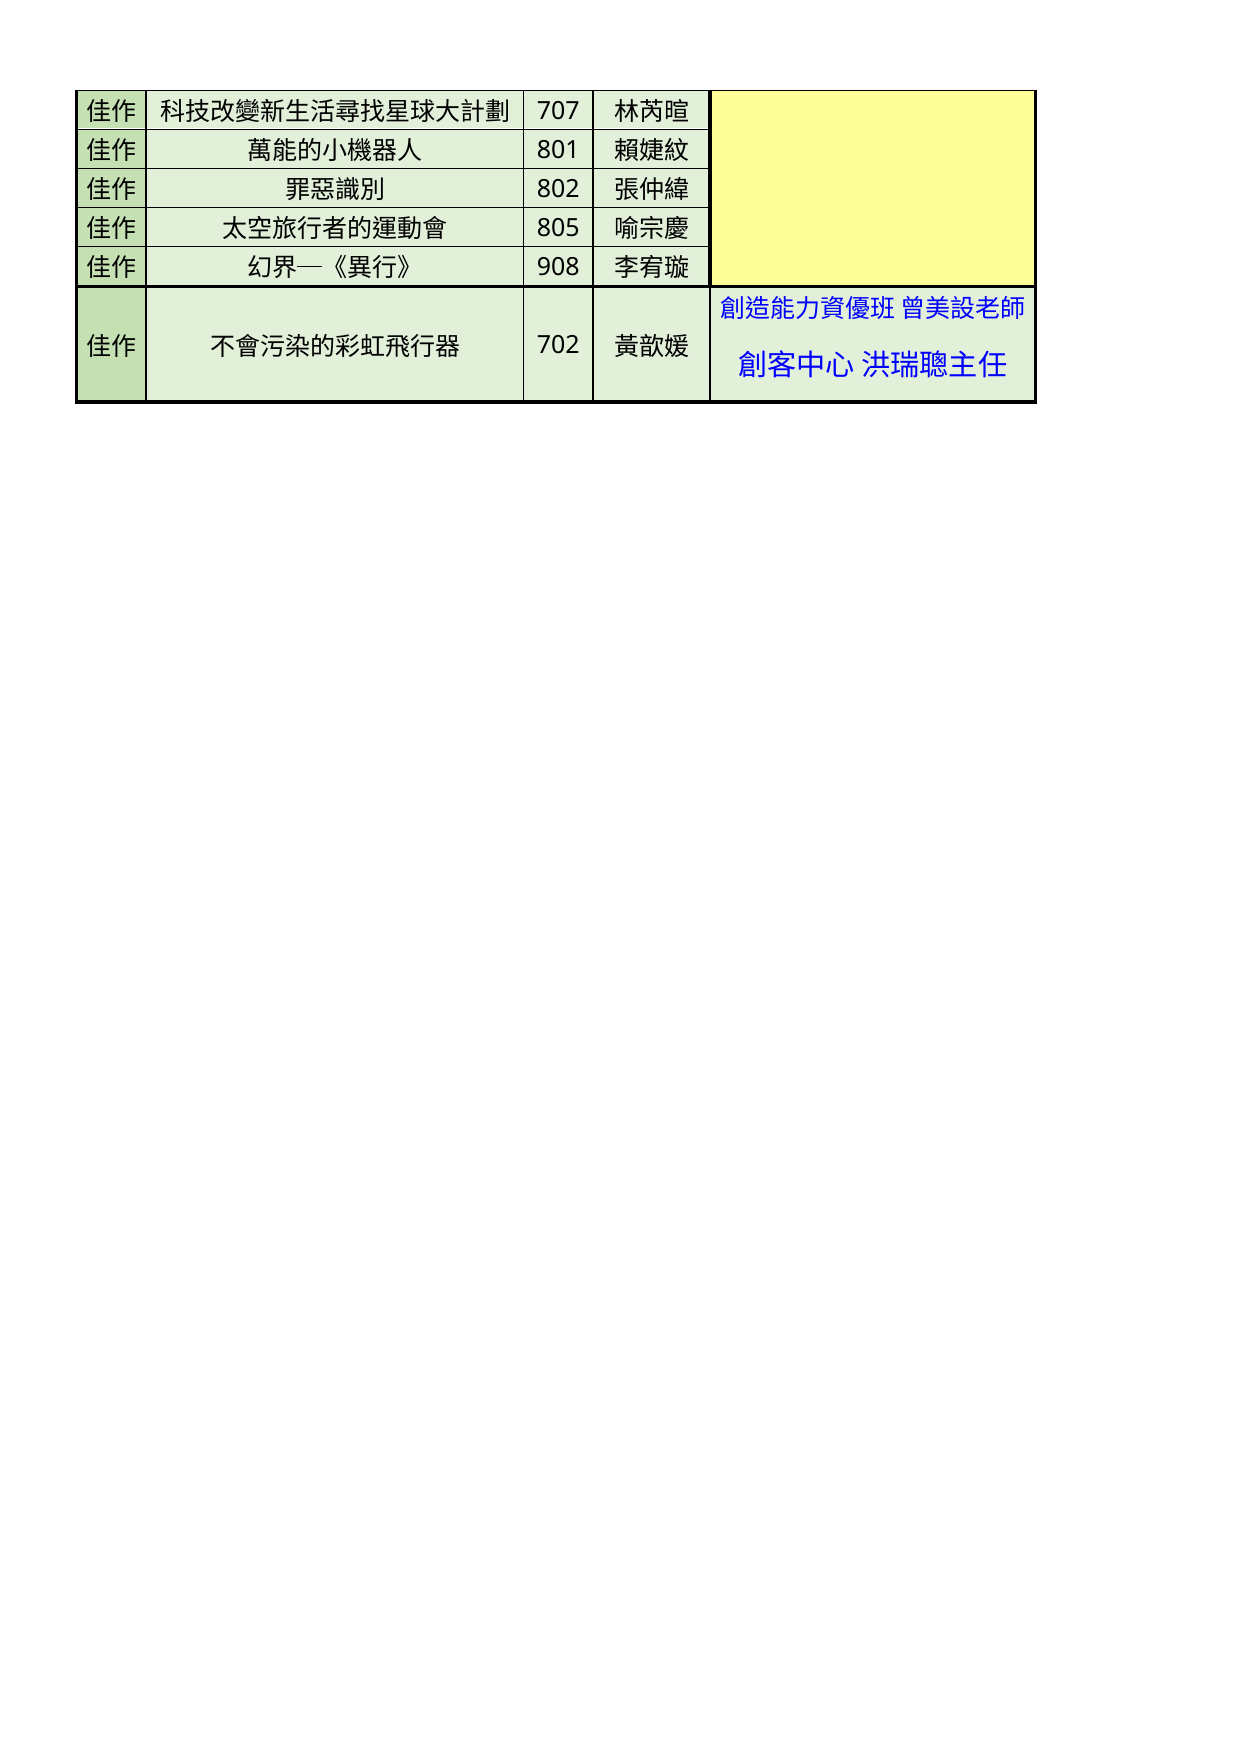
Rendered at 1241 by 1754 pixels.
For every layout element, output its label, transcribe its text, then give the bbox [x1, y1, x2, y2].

table_cell 佳作 [78, 169, 145, 207]
table_cell 萬能的小機器人 [147, 130, 523, 168]
table_cell 佳作 [78, 247, 145, 285]
table_cell 佳作 [78, 91, 145, 128]
table_cell 805 [524, 208, 592, 246]
table_cell 罪惡識別 [147, 169, 523, 207]
table_cell 佳作 [78, 208, 145, 246]
table_cell 不會污染的彩虹飛行器 [147, 288, 523, 400]
table_cell 創造能力資優班 曾美設老師 創客中心 洪瑞聰主任 [711, 288, 1034, 400]
table_cell 太空旅行者的運動會 [147, 208, 523, 246]
table_cell 802 [524, 169, 592, 207]
table_cell 張仲緯 [594, 169, 708, 207]
table_cell 707 [524, 91, 592, 128]
table_cell 科技改變新生活尋找星球大計劃 [147, 91, 523, 128]
table_cell 801 [524, 130, 592, 168]
table_cell 喻宗慶 [594, 208, 708, 246]
table_cell 李宥璇 [594, 247, 708, 285]
table_cell 幻界─《異行》 [147, 247, 523, 285]
table_cell 佳作 [78, 130, 145, 168]
table_cell 賴婕紋 [594, 130, 708, 168]
table_cell 702 [524, 288, 592, 400]
table_cell 908 [524, 247, 592, 285]
table_cell 林芮暄 [594, 91, 708, 128]
table_cell 黃歆媛 [594, 288, 709, 400]
table_cell 佳作 [78, 288, 145, 400]
